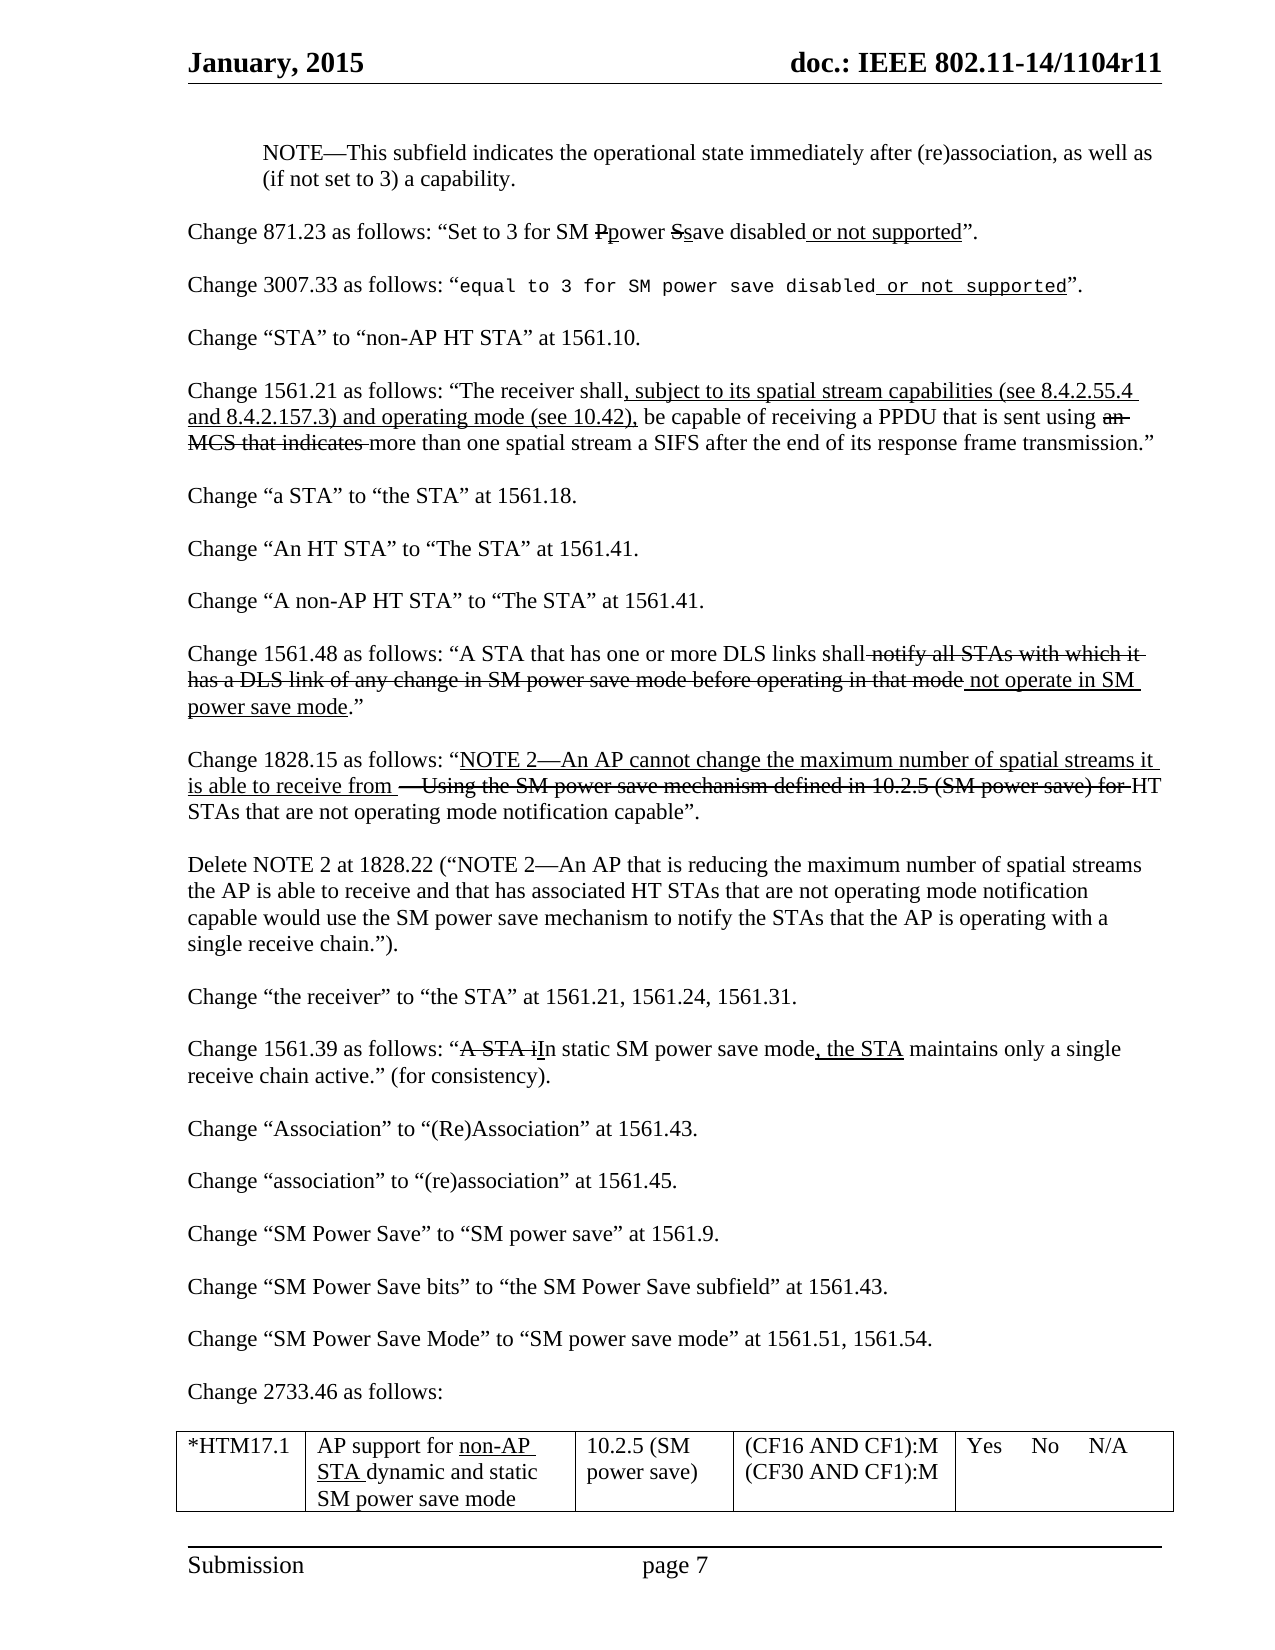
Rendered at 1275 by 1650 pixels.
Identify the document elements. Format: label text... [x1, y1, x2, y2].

text Change “the receiver” to “the STA” at 1561.21, 1561.24, 1561.31. [187, 983, 1162, 1009]
text Change “STA” to “non-AP HT STA” at 1561.10. [187, 324, 1162, 350]
text Change “A non-AP HT STA” to “The STA” at 1561.41. [187, 587, 1162, 614]
text Change “Association” to “(Re)Association” at 1561.43. [187, 1114, 1162, 1141]
text Change 2733.46 as follows: [187, 1378, 1162, 1404]
text Change “SM Power Save Mode” to “SM power save mode” at 1561.51, 1561.54. [187, 1325, 1162, 1352]
text Change 3007.33 as follows: “equal to 3 for SM power save disabled or not supported”. [187, 271, 1162, 298]
table_header Yes  No  N/A  [956, 1432, 1173, 1511]
text Delete NOTE 2 at 1828.22 (“NOTE 2—An AP that is reducing the maximum number of spatial streams the AP is able to receive and that has associated HT STAs that are not operating mode notification capable would use the SM power save mechanism to notify the STAs that the AP is operating with a single receive chain.”). [187, 851, 1162, 956]
table_header *HTM17.1 [177, 1432, 305, 1511]
text Change 1561.48 as follows: “A STA that has one or more DLS links shall notify all STAs with which it has a DLS link of any change in SM power save mode before operating in that mode not operate in SM power save mode.” [187, 640, 1162, 719]
text Change “An HT STA” to “The STA” at 1561.41. [187, 535, 1162, 561]
table_header AP support for non-AP STA dynamic and static SM power save mode [306, 1432, 575, 1511]
text Change 1561.21 as follows: “The receiver shall, subject to its spatial stream capabilities (see 8.4.2.55.4 and 8.4.2.157.3) and operating mode (see 10.42), be capable of receiving a PPDU that is sent using an MCS that indicates more than one spatial stream a SIFS after the end of its response frame transmission.” [187, 377, 1162, 456]
text Change 871.23 as follows: “Set to 3 for SM Ppower Ssave disabled or not supported”. [187, 218, 1162, 244]
text Change “SM Power Save bits” to “the SM Power Save subfield” at 1561.43. [187, 1273, 1162, 1299]
text NOTE—This subfield indicates the operational state immediately after (re)association, as well as (if not set to 3) a capability. [262, 139, 1162, 192]
table_header 10.2.5 (SM power save) [576, 1432, 733, 1511]
text Change “SM Power Save” to “SM power save” at 1561.9. [187, 1220, 1162, 1246]
text Change “a STA” to “the STA” at 1561.18. [187, 482, 1162, 508]
text Change 1828.15 as follows: “NOTE 2—An AP cannot change the maximum number of spatial streams it is able to receive from —Using the SM power save mechanism defined in 10.2.5 (SM power save) for HT STAs that are not operating mode notification capable”. [187, 746, 1162, 825]
text Change 1561.39 as follows: “A STA iIn static SM power save mode, the STA maintains only a single receive chain active.” (for consistency). [187, 1036, 1162, 1088]
text Change “association” to “(re)association” at 1561.45. [187, 1167, 1162, 1194]
table_header (CF16 AND CF1):M (CF30 AND CF1):M [734, 1432, 955, 1511]
